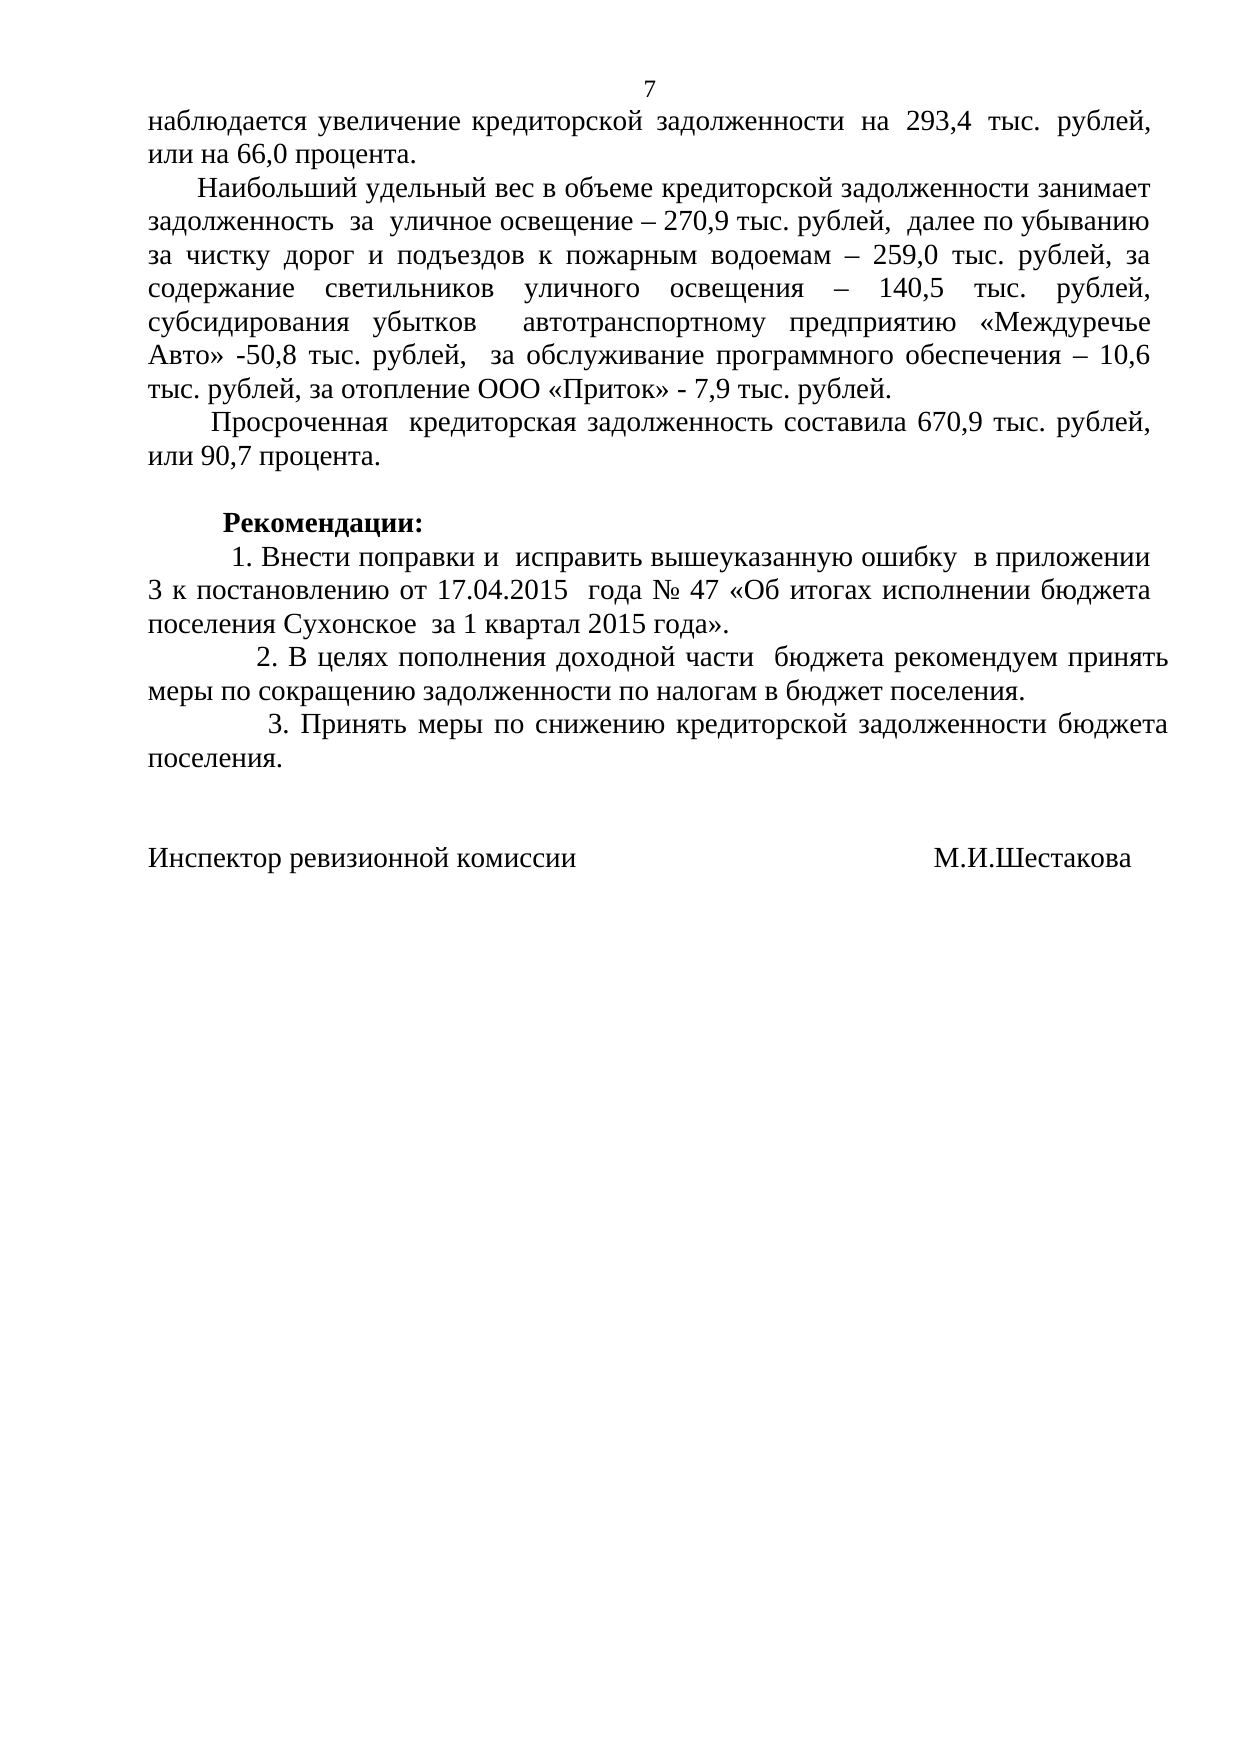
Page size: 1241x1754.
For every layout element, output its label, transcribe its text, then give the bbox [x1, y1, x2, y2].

text 1. Внести поправки и исправить вышеуказанную ошибку в приложении 3 к постановлению от 17.04.2015 года № 47 «Об итогах исполнении бюджета поселения Сухонское за 1 квартал 2015 года». [148, 539, 1152, 639]
text Просроченная кредиторская задолженность составила 670,9 тыс. рублей, или 90,7 процента. [148, 404, 1152, 472]
text Рекомендации: [148, 505, 1152, 539]
text Наибольший удельный вес в объеме кредиторской задолженности занимает задолженность за уличное освещение – 270,9 тыс. рублей, далее по убыванию за чистку дорог и подъездов к пожарным водоемам – 259,0 тыс. рублей, за содержание светильников уличного освещения – 140,5 тыс. рублей, субсидирования убытков автотранспортному предприятию «Междуречье Авто» -50,8 тыс. рублей, за обслуживание программного обеспечения – 10,6 тыс. рублей, за отопление ООО «Приток» - 7,9 тыс. рублей. [148, 170, 1152, 404]
text 3. Принять меры по снижению кредиторской задолженности бюджета поселения. [148, 706, 1171, 773]
text Инспектор ревизионной комиссии М.И.Шестакова [148, 841, 1152, 874]
text 2. В целях пополнения доходной части бюджета рекомендуем принять меры по сокращению задолженности по налогам в бюджет поселения. [148, 639, 1171, 706]
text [148, 103, 1152, 170]
